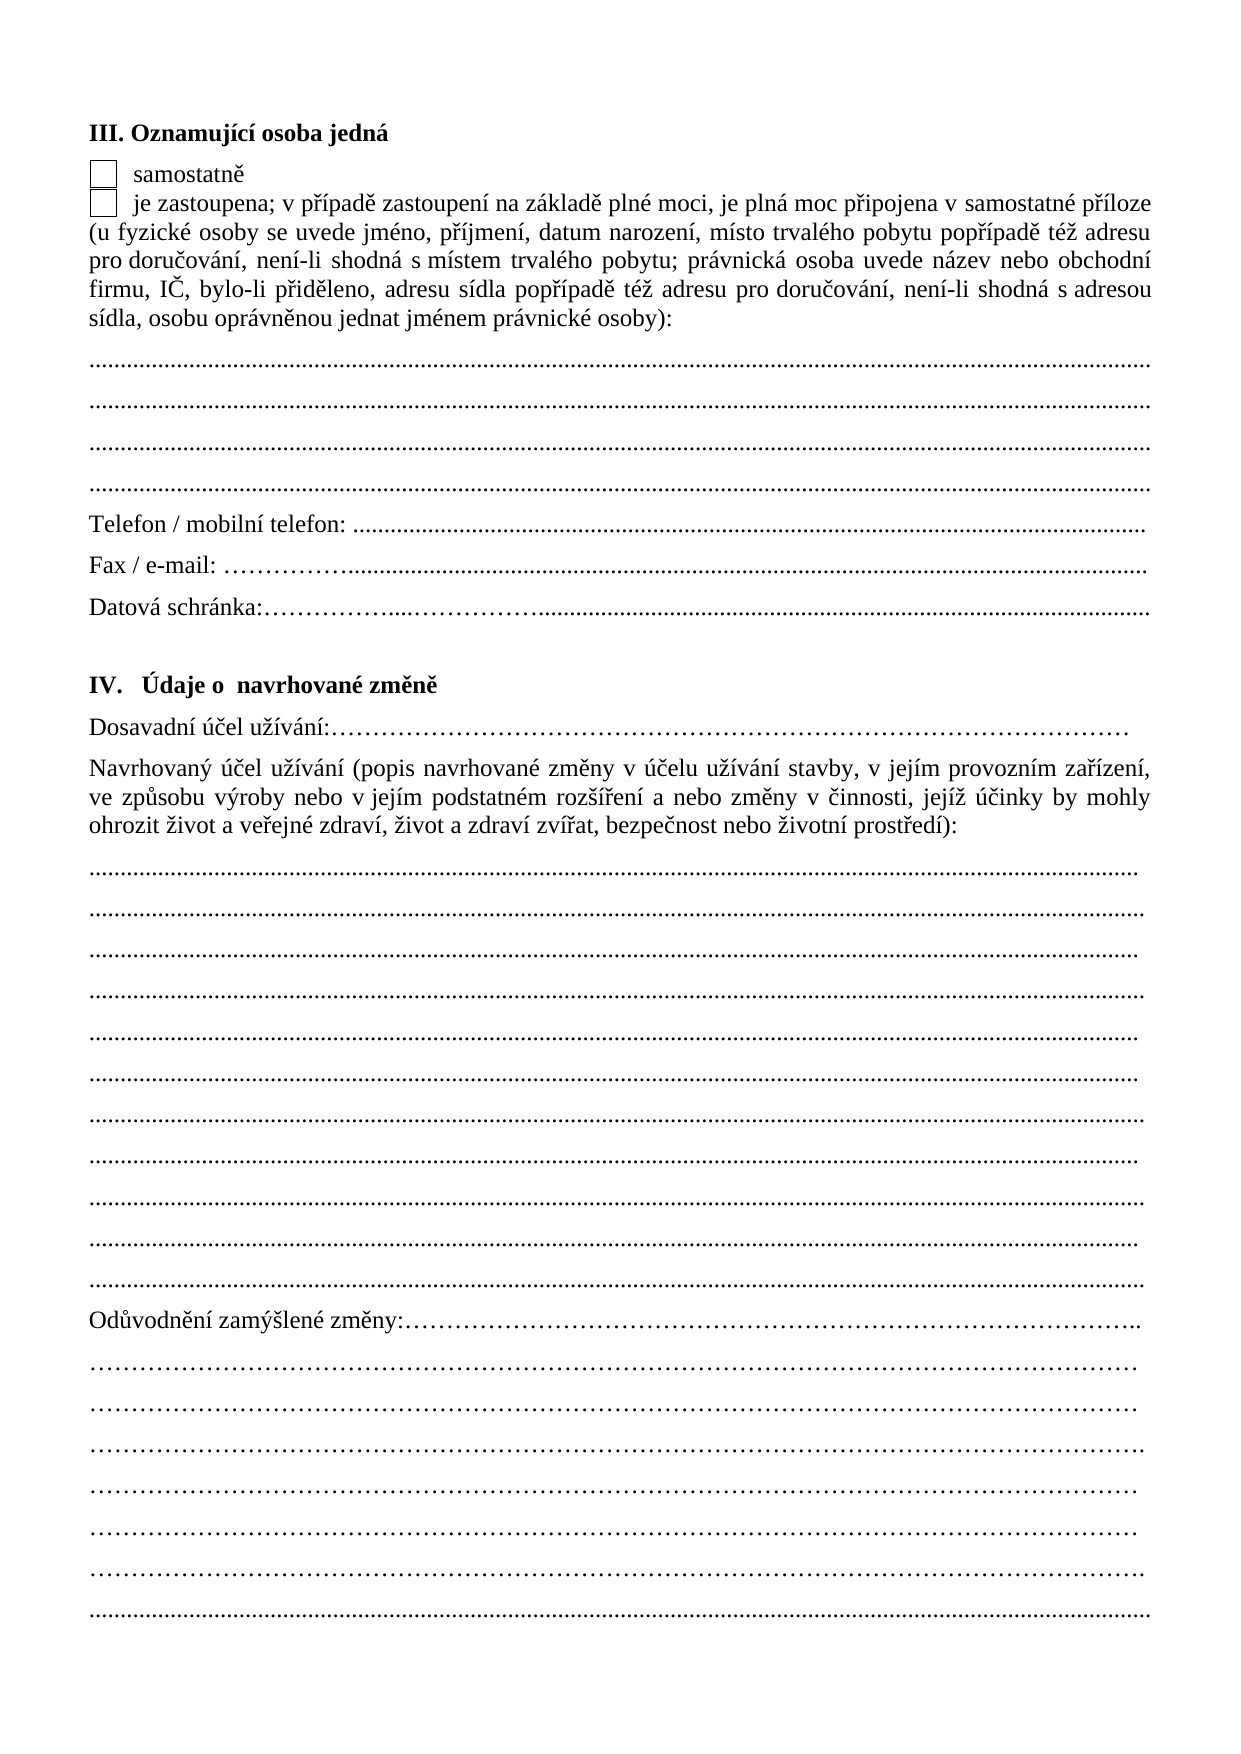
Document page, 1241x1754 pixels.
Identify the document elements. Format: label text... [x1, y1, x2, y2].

text Datová schránka:……………....…………….................................................................................................. [89, 592, 1152, 621]
text IV. Údaje o navrhované změně [89, 671, 1152, 699]
text ……………………………………………………………………………………………………………… [89, 1471, 1152, 1499]
text ......................................................................................................................................................................... [89, 1264, 1152, 1293]
text ........................................................................................................................................................................ [89, 1223, 1152, 1252]
text ……………………………………………………………………………………………………………… [89, 1512, 1152, 1541]
text ........................................................................................................................................................................ [89, 852, 1152, 881]
text ......................................................................................................................................................................... [89, 1182, 1152, 1211]
text ......................................................................................................................................................................... [89, 1099, 1152, 1128]
text Dosavadní účel užívání:…………………………………………………………………………………… [89, 712, 1152, 741]
text Navrhovaný účel užívání (popis navrhované změny v účelu užívání stavby, v jejím provozním zařízení, ve způsobu výroby nebo v jejím podstatném rozšíření a nebo změny v činnosti, jejíž účinky by mohly ohrozit život a veřejné zdraví, život a zdraví zvířat, bezpečnost nebo životní prostředí): [89, 753, 1152, 839]
text samostatně [89, 159, 1152, 188]
text ........................................................................................................................................................................ [89, 1017, 1152, 1046]
text Odůvodnění zamýšlené změny:…………………………………………………………………………….. [89, 1306, 1152, 1334]
text ........................................................................................................................................................................ [89, 934, 1152, 963]
text je zastoupena; v případě zastoupení na základě plné moci, je plná moc připojena v samostatné příloze (u fyzické osoby se uvede jméno, příjmení, datum narození, místo trvalého pobytu popřípadě též adresu pro doručování, není-li shodná s místem trvalého pobytu; právnická osoba uvede název nebo obchodní firmu, IČ, bylo-li přiděleno, adresu sídla popřípadě též adresu pro doručování, není-li shodná s adresou sídla, osobu oprávněnou jednat jménem právnické osoby): [89, 188, 1152, 332]
text ………………………………………………………………………………………………………………. [89, 1553, 1152, 1582]
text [89, 1594, 1152, 1623]
text ........................................................................................................................................................................ [89, 1058, 1152, 1087]
text ……………………………………………………………………………………………………………… [89, 1388, 1152, 1417]
text ......................................................................................................................................................................... [89, 893, 1152, 922]
text III. Oznamující osoba jedná [89, 118, 1152, 147]
text ……………………………………………………………………………………………………………… [89, 1347, 1152, 1376]
text Fax / e-mail: ……………................................................................................................................................ [89, 551, 1152, 579]
text ......................................................................................................................................................................... [89, 976, 1152, 1004]
text ………………………………………………………………………………………………………………. [89, 1429, 1152, 1458]
text ........................................................................................................................................................................ [89, 1141, 1152, 1169]
